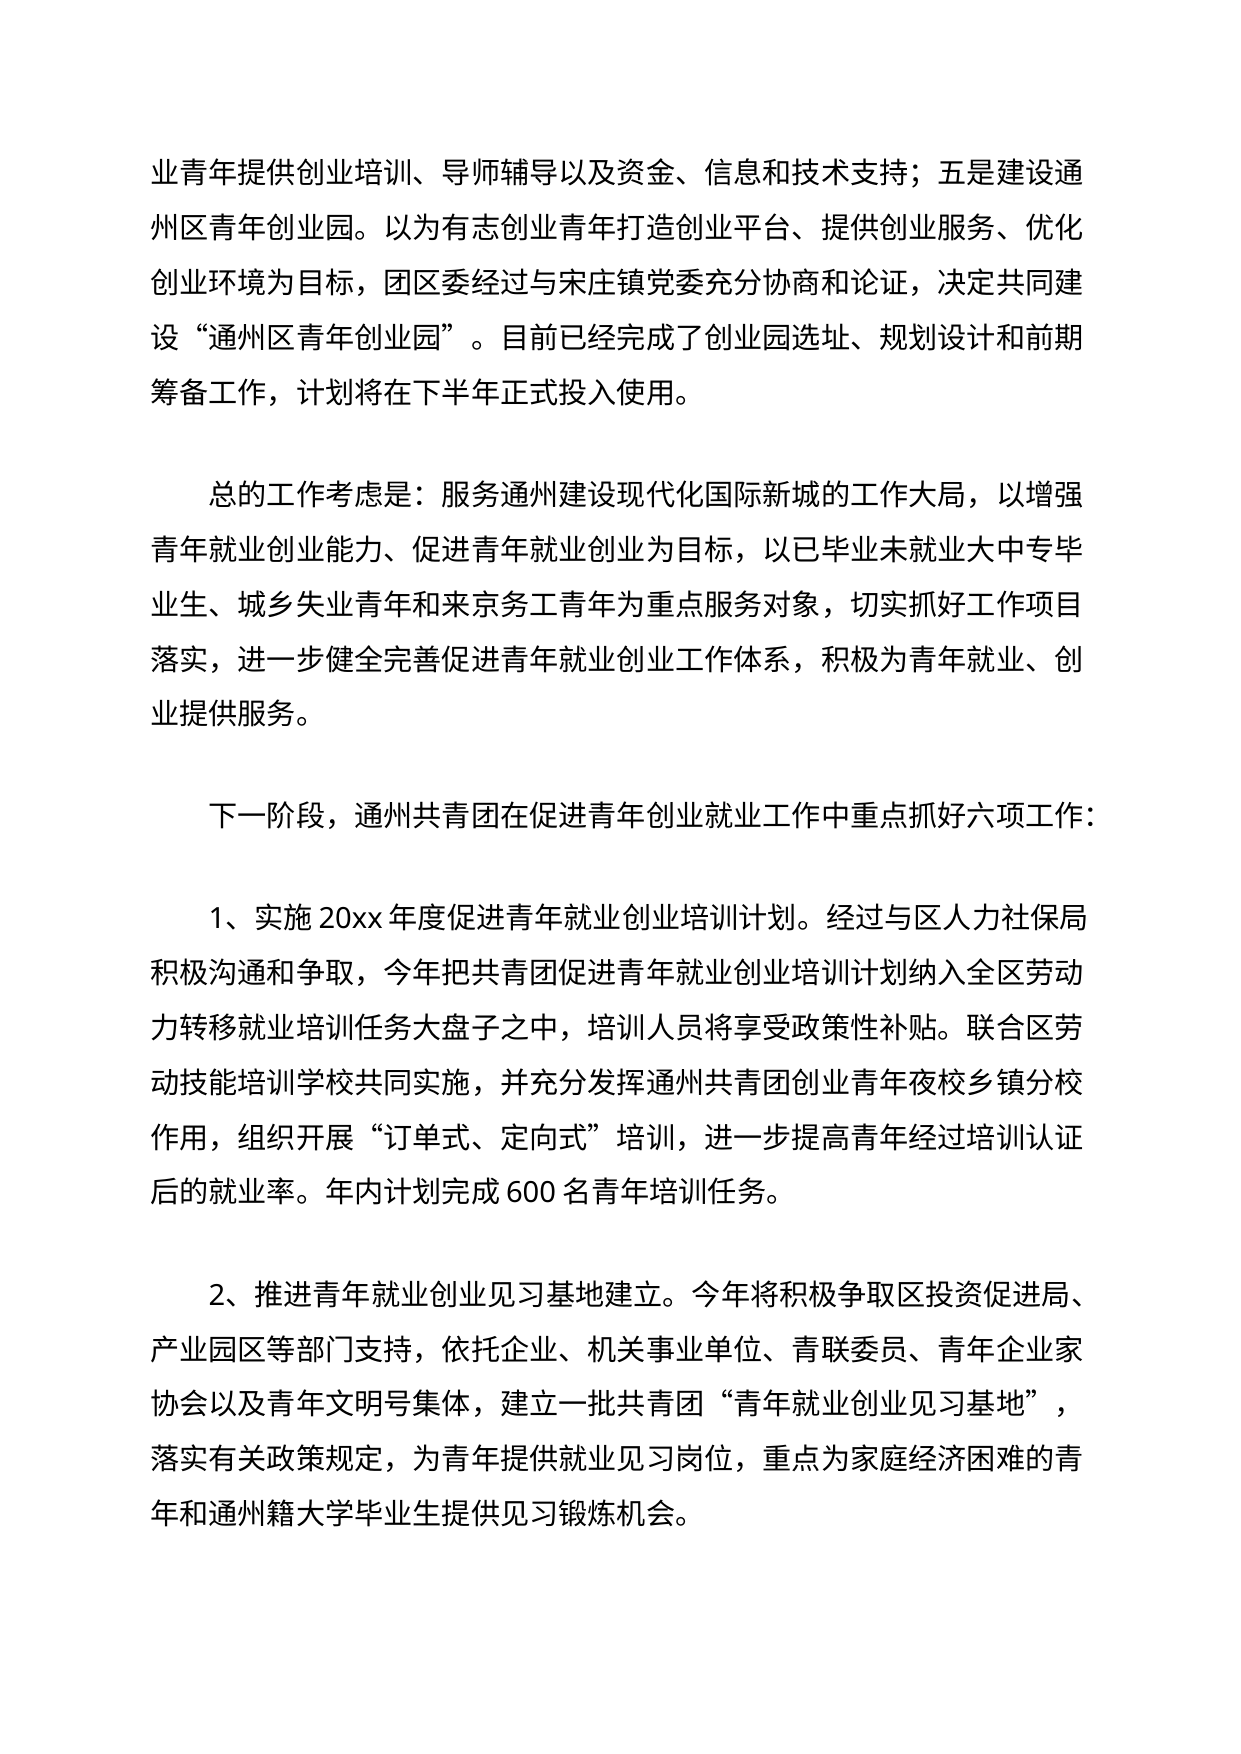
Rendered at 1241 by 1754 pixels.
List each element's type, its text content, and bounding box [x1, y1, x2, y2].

text 1、实施20xx年度促进青年就业创业培训计划。经过与区人力社保局积极沟通和争取，今年把共青团促进青年就业创业培训计划纳入全区劳动力转移就业培训任务大盘子之中，培训人员将享受政策性补贴。联合区劳动技能培训学校共同实施，并充分发挥通州共青团创业青年夜校乡镇分校作用，组织开展“订单式、定向式”培训，进一步提高青年经过培训认证后的就业率。年内计划完成600名青年培训任务。 [150, 894, 1090, 1211]
text 下一阶段，通州共青团在促进青年创业就业工作中重点抓好六项工作： [150, 793, 1090, 835]
text 总的工作考虑是：服务通州建设现代化国际新城的工作大局，以增强青年就业创业能力、促进青年就业创业为目标，以已毕业未就业大中专毕业生、城乡失业青年和来京务工青年为重点服务对象，切实抓好工作项目落实，进一步健全完善促进青年就业创业工作体系，积极为青年就业、创业提供服务。 [150, 471, 1090, 733]
text 2、推进青年就业创业见习基地建立。今年将积极争取区投资促进局、产业园区等部门支持，依托企业、机关事业单位、青联委员、青年企业家协会以及青年文明号集体，建立一批共青团“青年就业创业见习基地”，落实有关政策规定，为青年提供就业见习岗位，重点为家庭经济困难的青年和通州籍大学毕业生提供见习锻炼机会。 [150, 1271, 1090, 1533]
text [150, 150, 1090, 412]
